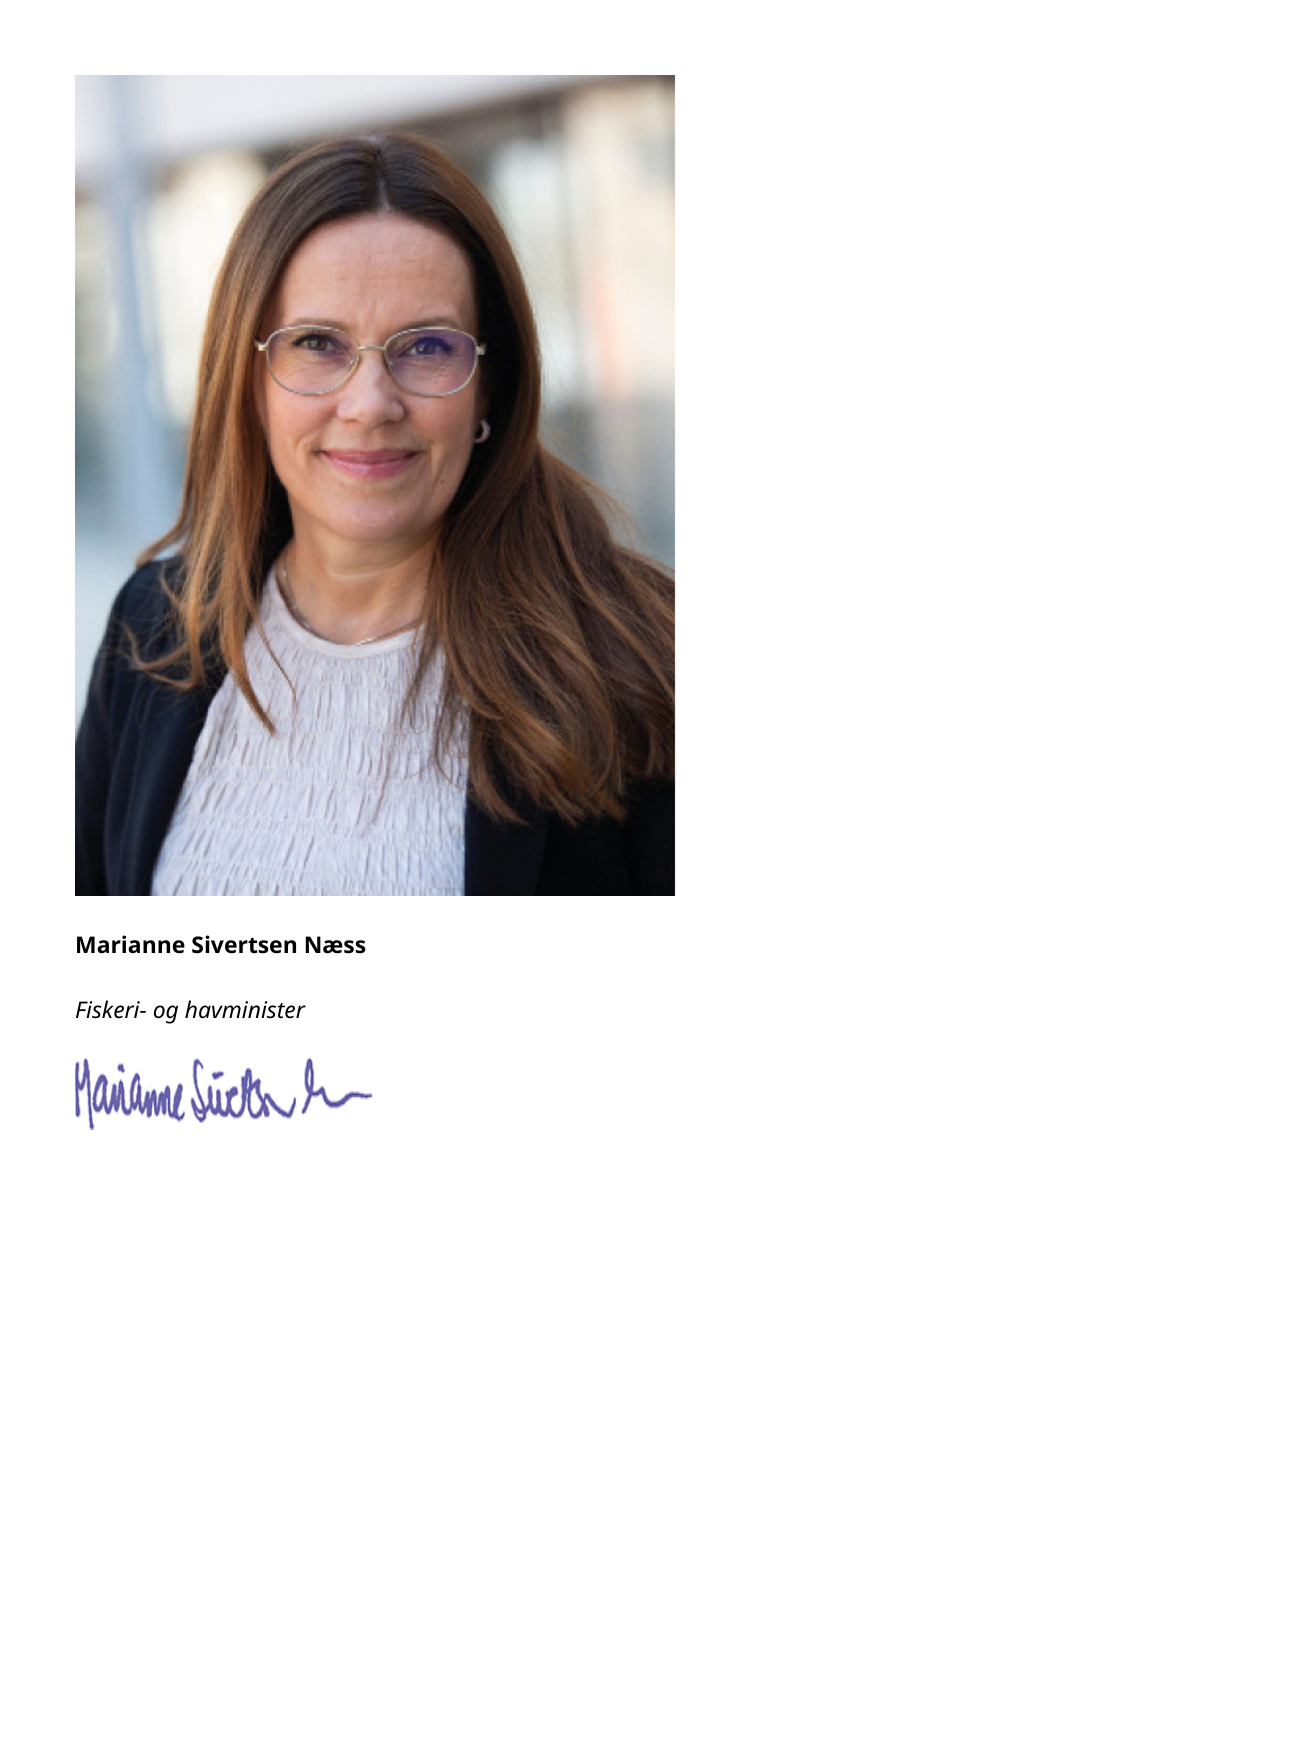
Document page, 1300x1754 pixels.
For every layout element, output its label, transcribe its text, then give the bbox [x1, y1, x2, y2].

picture [75, 1058, 373, 1130]
text Fiskeri- og havminister [75, 994, 1224, 1025]
picture [75, 75, 675, 896]
text Marianne Sivertsen Næss [75, 929, 1224, 960]
